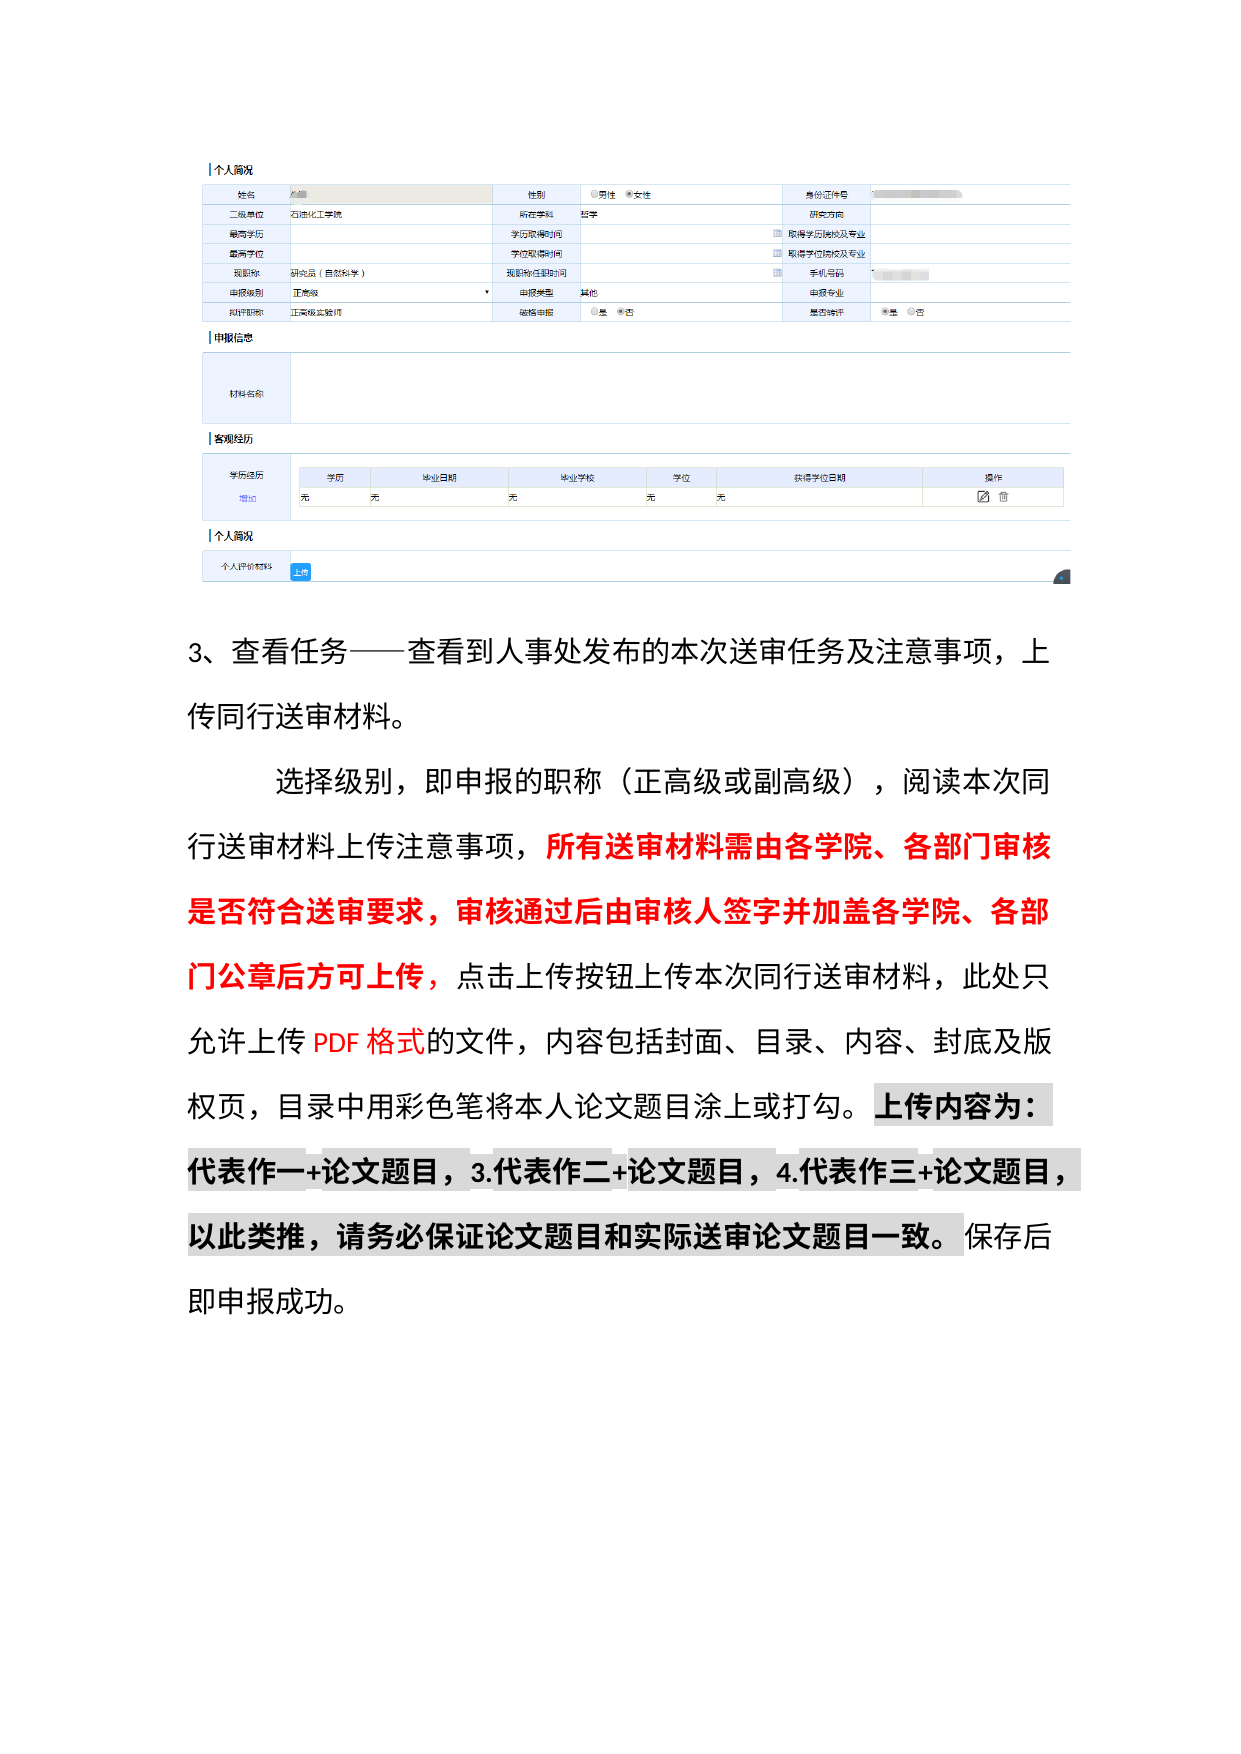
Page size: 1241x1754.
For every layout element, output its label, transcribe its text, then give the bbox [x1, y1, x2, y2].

text 3、查看任务——查看到人事处发布的本次送审任务及注意事项，上传同行送审材料。 [187, 617, 1053, 747]
text 选择级别，即申报的职称（正高级或副高级），阅读本次同行送审材料上传注意事项，所有送审材料需由各学院、各部门审核是否符合送审要求，审核通过后由审核人签字并加盖各学院、各部门公章后方可上传，点击上传按钮上传本次同行送审材料，此处只允许上传PDF格式的文件，内容包括封面、目录、内容、封底及版权页，目录中用彩色笔将本人论文题目涂上或打勾。上传内容为：代表作一+论文题目，3.代表作二+论文题目，4.代表作三+论文题目，以此类推，请务必保证论文题目和实际送审论文题目一致。保存后即申报成功。 [187, 747, 1053, 1332]
picture [187, 162, 1071, 584]
